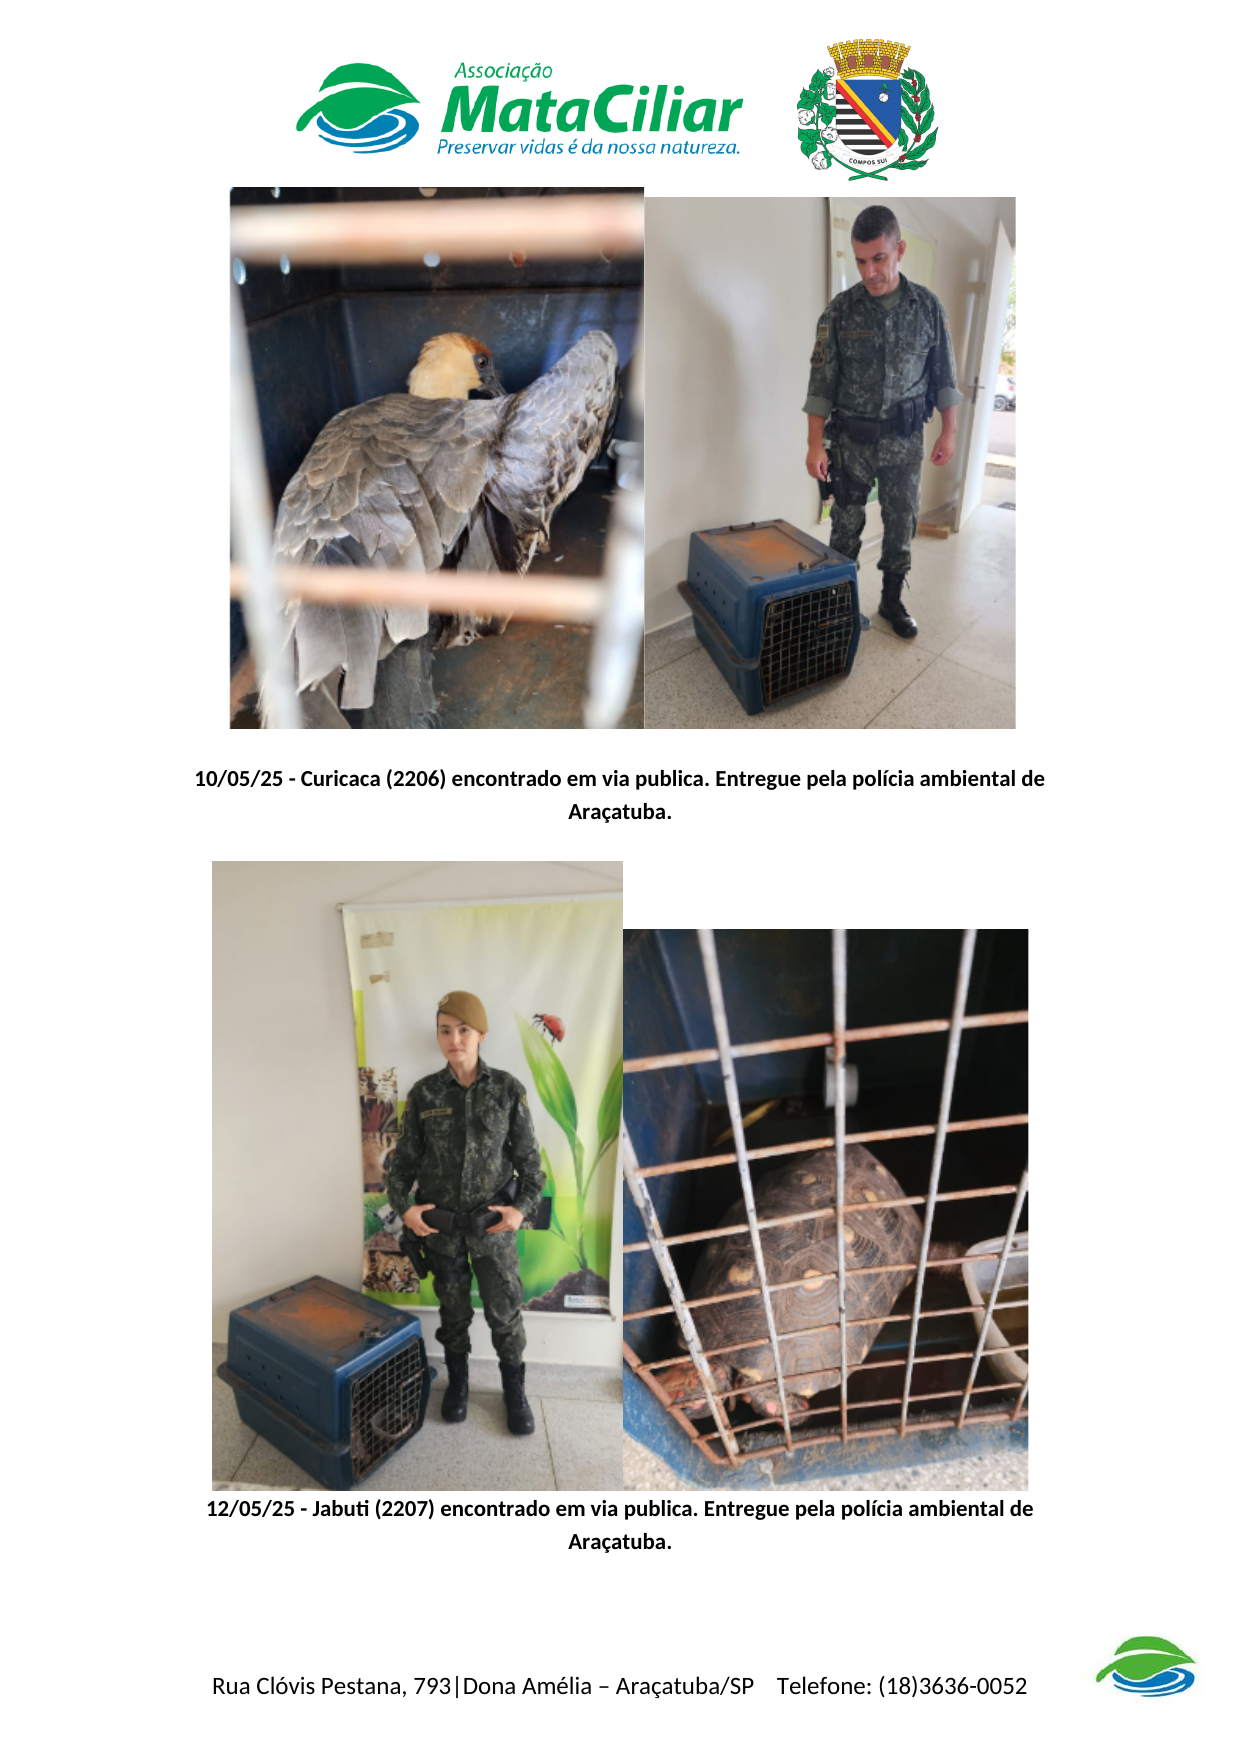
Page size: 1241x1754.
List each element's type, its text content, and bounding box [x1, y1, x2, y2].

text 10/05/25 - Curicaca (2206) encontrado em via publica. Entregue pela polícia ambiental de Araçatuba. [177, 764, 1063, 825]
picture [1080, 1628, 1205, 1709]
text 12/05/25 - Jabuti (2207) encontrado em via publica. Entregue pela polícia ambiental de Araçatuba. [177, 1494, 1063, 1555]
picture [212, 861, 1029, 1491]
picture [224, 29, 1016, 729]
